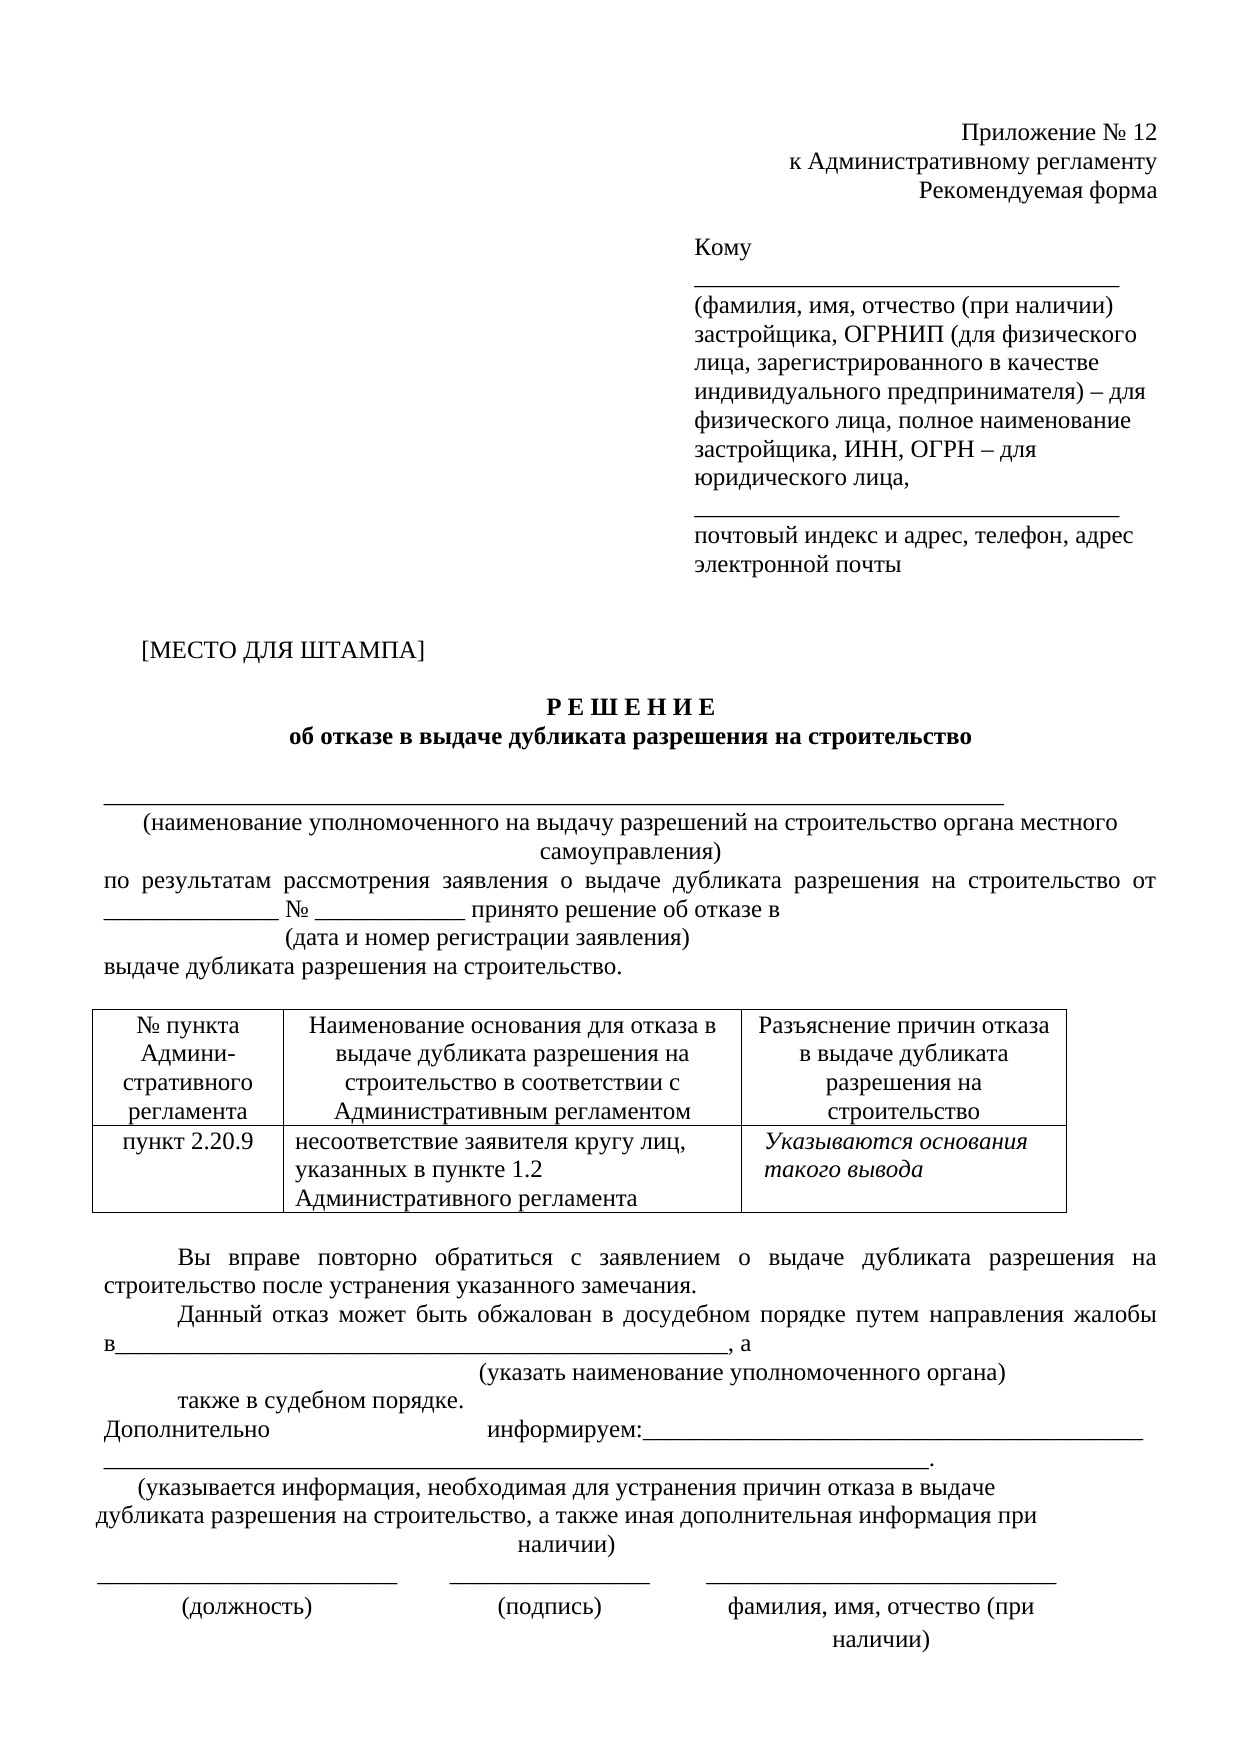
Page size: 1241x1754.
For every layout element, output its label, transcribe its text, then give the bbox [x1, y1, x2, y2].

text (дата и номер регистрации заявления) [103, 922, 1157, 951]
text ________________________________________________________________________ [103, 779, 1157, 807]
text почтовый индекс и адрес, телефон, адрес электронной почты [694, 520, 1157, 577]
text Кому __________________________________ [694, 232, 1157, 290]
text по результатам рассмотрения заявления о выдаче дубликата разрешения на строительство от ______________ № ____________ принято решение об отказе в [103, 865, 1157, 922]
text Данный отказ может быть обжалован в досудебном порядке путем направления жалобы в_________________________________________________, а [103, 1299, 1157, 1357]
text (указать наименование уполномоченного органа) [403, 1357, 1157, 1386]
table_header (указывается информация, необходимая для устранения причин отказа в выдаче дубликата разрешения на строительство, а также иная дополнительная информация при наличии) [81, 1472, 1052, 1657]
table_cell несоответствие заявителя кругу лиц, указанных в пункте 1.2 Административного регламента [284, 1126, 741, 1212]
table_header № пункта Админи-стративного регламента [93, 1010, 283, 1125]
table_header Наименование основания для отказа в выдаче дубликата разрешения на строительство в соответствии с Административным регламентом [284, 1010, 741, 1125]
table_header Разъяснение причин отказа в выдаче дубликата разрешения на строительство [742, 1010, 1066, 1125]
text __________________________________ [694, 491, 1157, 520]
text Р Е Ш Е Н И Е [103, 692, 1157, 721]
table_cell [742, 1126, 1066, 1212]
text также в судебном порядке. [103, 1386, 1157, 1414]
table_cell пункт 2.20.9 [93, 1126, 283, 1212]
text (фамилия, имя, отчество (при наличии) застройщика, ОГРНИП (для физического лица, зарегистрированного в качестве индивидуального предпринимателя) – для физического лица, полное наименование застройщика, ИНН, ОГРН – для юридического лица, [694, 290, 1157, 491]
text к Административному регламенту [694, 146, 1157, 175]
text об отказе в выдаче дубликата разрешения на строительство [103, 721, 1157, 750]
text Дополнительно информируем:________________________________________ __________________________________________________________________. [103, 1414, 1143, 1472]
text Вы вправе повторно обратиться с заявлением о выдаче дубликата разрешения на строительство после устранения указанного замечания. [103, 1242, 1157, 1299]
text [МЕСТО ДЛЯ ШТАМПА] [103, 635, 1157, 664]
text Приложение № 12 [694, 117, 1157, 146]
text выдаче дубликата разрешения на строительство. [103, 951, 1157, 980]
text (наименование уполномоченного на выдачу разрешений на строительство органа местного самоуправления) [103, 807, 1157, 865]
text Рекомендуемая форма [694, 175, 1157, 204]
